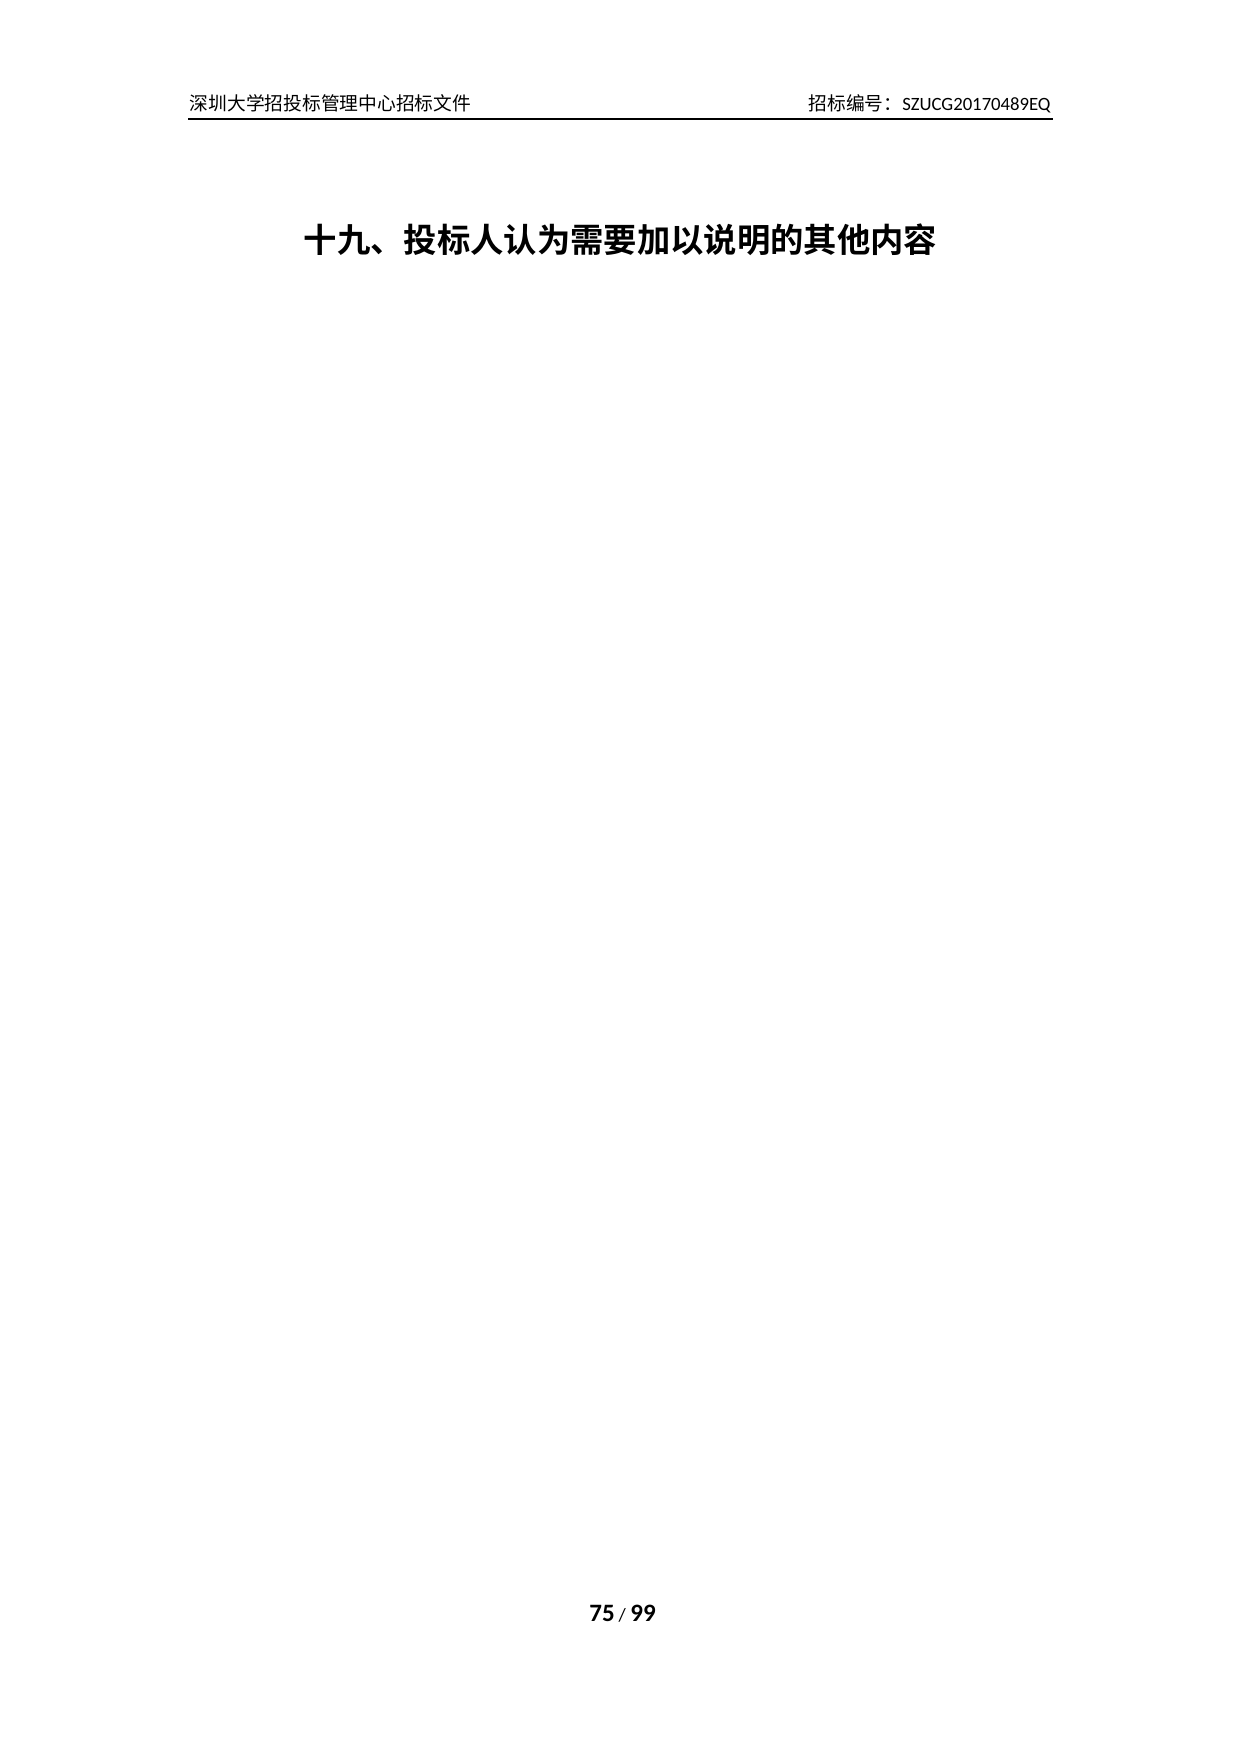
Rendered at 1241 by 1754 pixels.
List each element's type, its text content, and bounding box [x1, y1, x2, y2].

text 十九、投标人认为需要加以说明的其他内容 [187, 206, 1053, 271]
